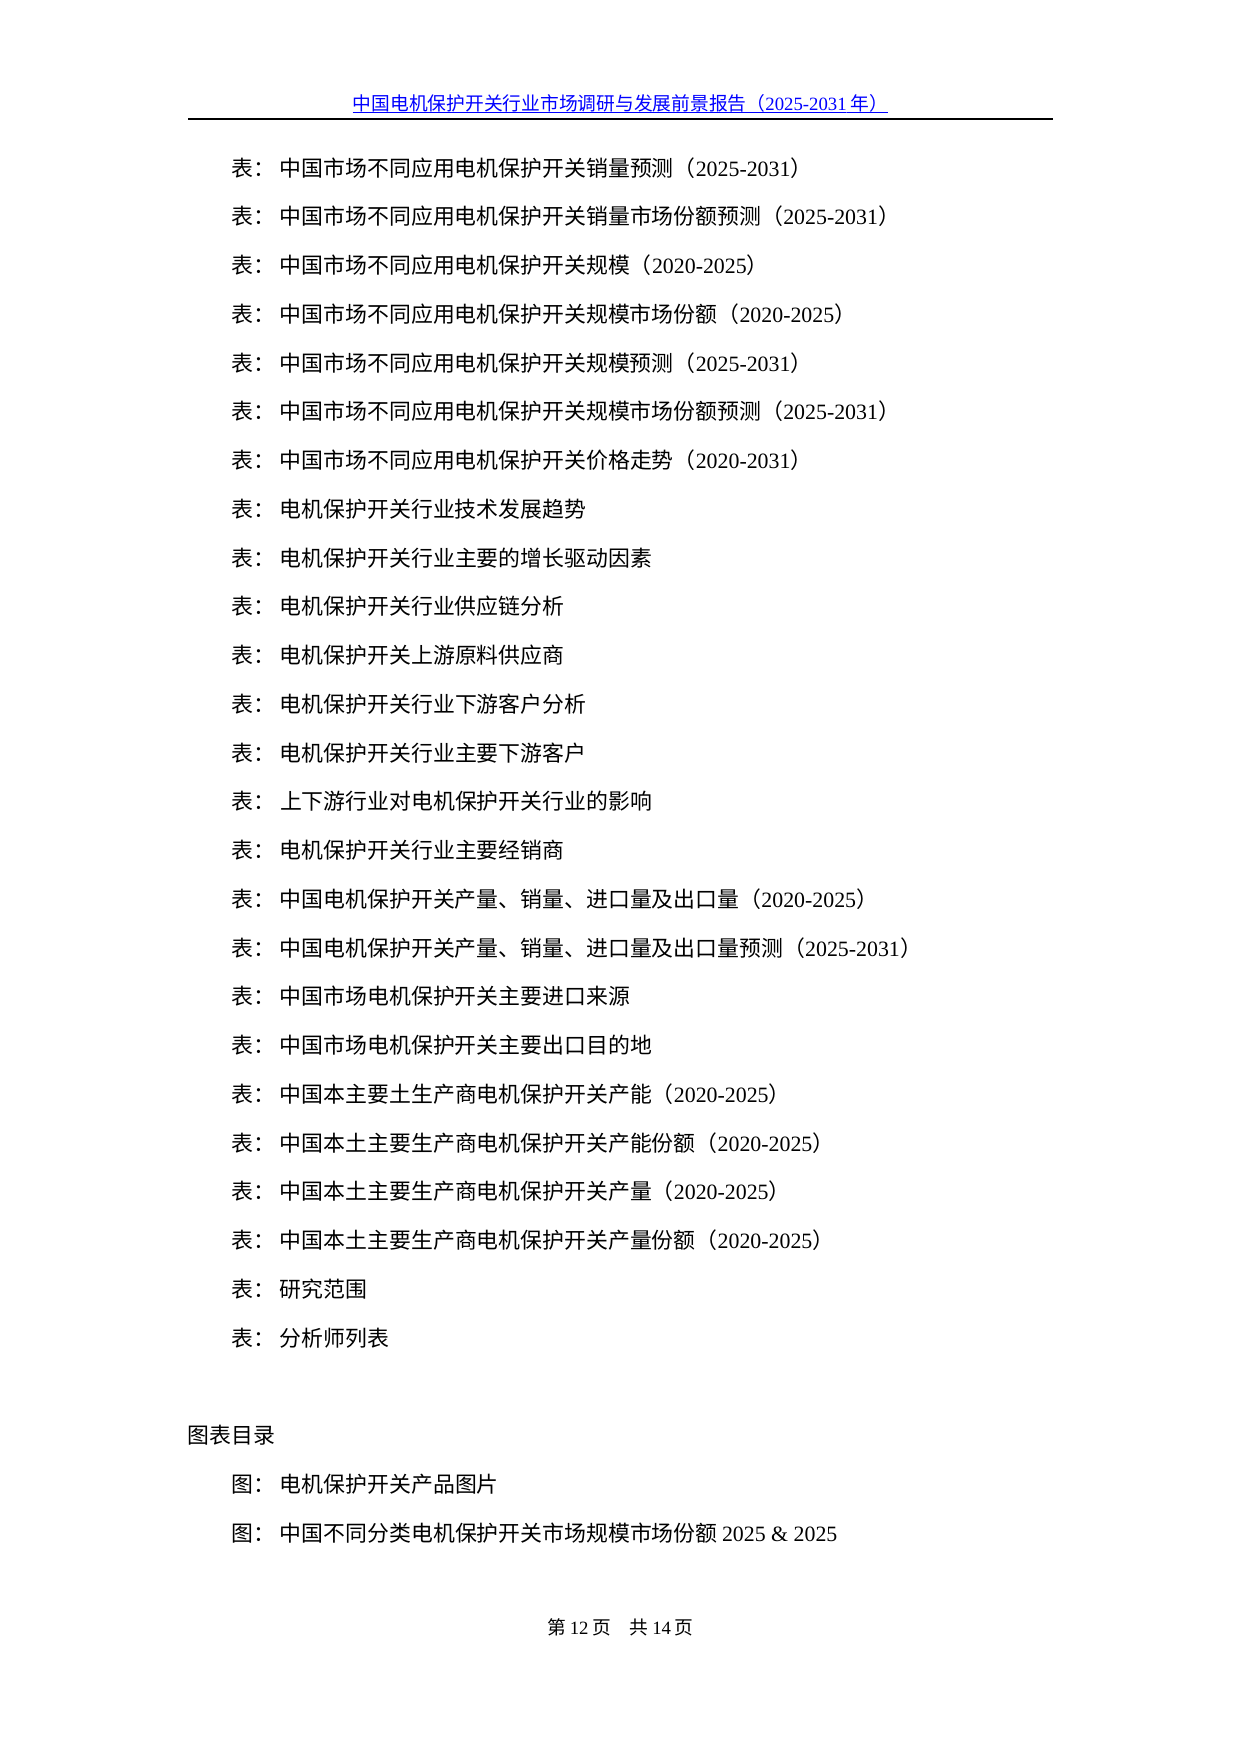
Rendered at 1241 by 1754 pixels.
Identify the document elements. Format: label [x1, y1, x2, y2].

text [187, 150, 1053, 1548]
